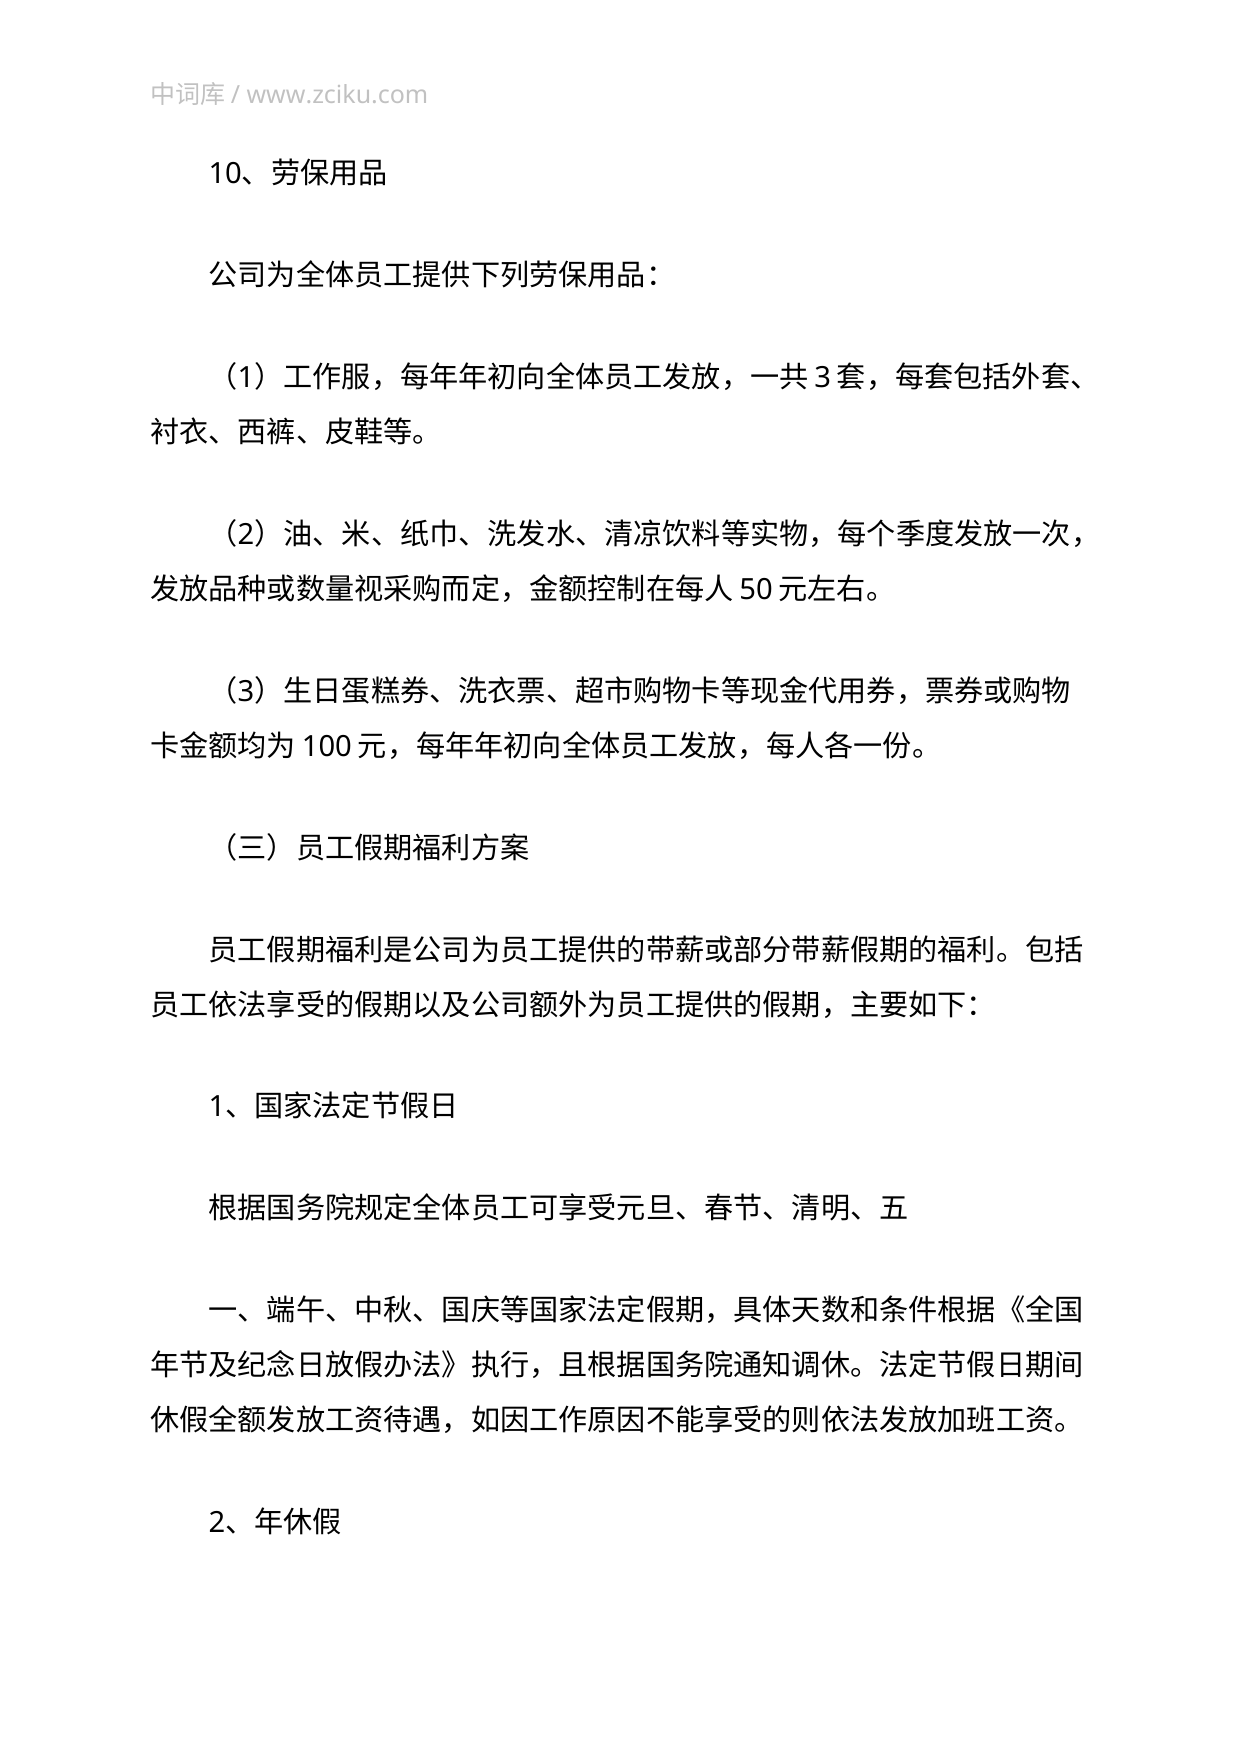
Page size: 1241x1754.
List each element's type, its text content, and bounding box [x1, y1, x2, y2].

text （1）工作服，每年年初向全体员工发放，一共3套，每套包括外套、衬衣、西裤、皮鞋等。 [150, 354, 1090, 451]
text （三）员工假期福利方案 [150, 824, 1090, 867]
text 一、端午、中秋、国庆等国家法定假期，具体天数和条件根据《全国年节及纪念日放假办法》执行，且根据国务院通知调休。法定节假日期间休假全额发放工资待遇，如因工作原因不能享受的则依法发放加班工资。 [150, 1287, 1090, 1439]
text 根据国务院规定全体员工可享受元旦、春节、清明、五 [150, 1185, 1090, 1227]
text 员工假期福利是公司为员工提供的带薪或部分带薪假期的福利。包括员工依法享受的假期以及公司额外为员工提供的假期，主要如下： [150, 926, 1090, 1023]
text 10、劳保用品 [150, 150, 1090, 192]
text 2、年休假 [150, 1498, 1090, 1541]
text 1、国家法定节假日 [150, 1083, 1090, 1125]
text 公司为全体员工提供下列劳保用品： [150, 252, 1090, 294]
text （3）生日蛋糕券、洗衣票、超市购物卡等现金代用券，票券或购物卡金额均为100元，每年年初向全体员工发放，每人各一份。 [150, 667, 1090, 765]
text （2）油、米、纸巾、洗发水、清凉饮料等实物，每个季度发放一次，发放品种或数量视采购而定，金额控制在每人50元左右。 [150, 511, 1090, 608]
